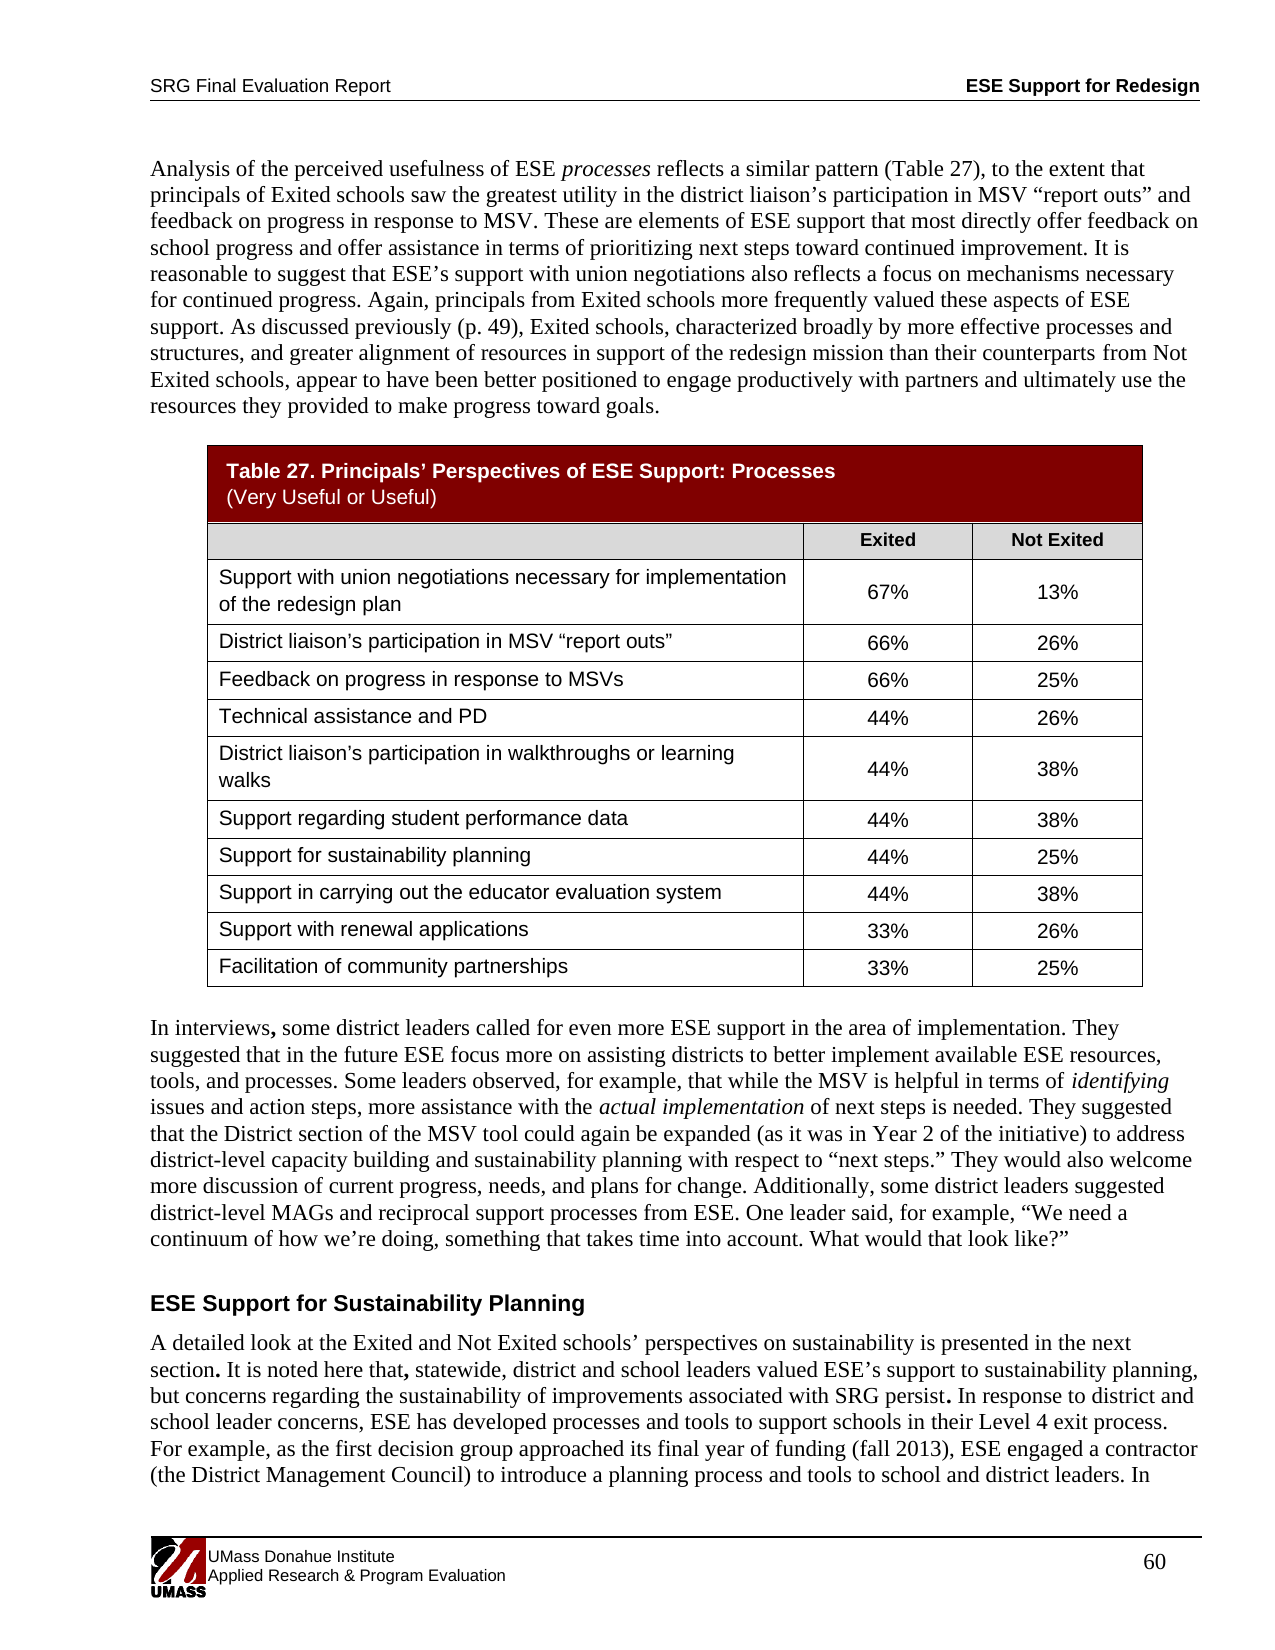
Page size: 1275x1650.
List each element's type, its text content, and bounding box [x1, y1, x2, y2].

table_cell 44% [804, 801, 972, 837]
table_cell 25% [973, 839, 1142, 875]
table_cell 44% [804, 737, 972, 800]
table_cell District liaison’s participation in walkthroughs or learning walks [208, 737, 803, 800]
table_cell Facilitation of community partnerships [208, 950, 803, 986]
table_cell Support regarding student performance data [208, 801, 803, 837]
table_cell 26% [973, 700, 1142, 736]
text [150, 1329, 1200, 1487]
table_cell Support with renewal applications [208, 913, 803, 949]
table_cell 44% [804, 876, 972, 912]
table_cell [208, 524, 803, 559]
table_cell 67% [804, 560, 972, 624]
table_cell 44% [804, 700, 972, 736]
picture [150, 1537, 207, 1599]
table_cell Support with union negotiations necessary for implementation of the redesign plan [208, 560, 803, 624]
table_cell Exited [804, 524, 972, 559]
table_cell 44% [804, 839, 972, 875]
table_cell 25% [973, 950, 1142, 986]
table_header Table 27. Principals’ Perspectives of ESE Support: Processes (Very Useful or Useful) [208, 446, 1142, 522]
table_cell 38% [973, 801, 1142, 837]
table_cell 33% [804, 913, 972, 949]
table_cell Technical assistance and PD [208, 700, 803, 736]
text In interviews, some district leaders called for even more ESE support in the area of implementation. They suggested that in the future ESE focus more on assisting districts to better implement available ESE resources, tools, and processes. Some leaders observed, for example, that while the MSV is helpful in terms of identifying issues and action steps, more assistance with the actual implementation of next steps is needed. They suggested that the District section of the MSV tool could again be expanded (as it was in Year 2 of the initiative) to address district-level capacity building and sustainability planning with respect to “next steps.” They would also welcome more discussion of current progress, needs, and plans for change. Additionally, some district leaders suggested district-level MAGs and reciprocal support processes from ESE. One leader said, for example, “We need a continuum of how we’re doing, something that takes time into account. What would that look like?” [150, 1014, 1200, 1252]
table_cell 66% [804, 662, 972, 698]
text ESE Support for Sustainability Planning [150, 1290, 1200, 1317]
table_cell 25% [973, 662, 1142, 698]
table_cell 13% [973, 560, 1142, 624]
table_cell Feedback on progress in response to MSVs [208, 662, 803, 698]
table_cell Not Exited [973, 524, 1142, 559]
table_cell 66% [804, 625, 972, 661]
table_cell Support in carrying out the educator evaluation system [208, 876, 803, 912]
table_cell 26% [973, 913, 1142, 949]
table_cell 38% [973, 876, 1142, 912]
table_cell 38% [973, 737, 1142, 800]
text Analysis of the perceived usefulness of ESE processes reflects a similar pattern (Table 27), to the extent that principals of Exited schools saw the greatest utility in the district liaison’s participation in MSV “report outs” and feedback on progress in response to MSV. These are elements of ESE support that most directly offer feedback on school progress and offer assistance in terms of prioritizing next steps toward continued improvement. It is reasonable to suggest that ESE’s support with union negotiations also reflects a focus on mechanisms necessary for continued progress. Again, principals from Exited schools more frequently valued these aspects of ESE support. As discussed previously (p. 49), Exited schools, characterized broadly by more effective processes and structures, and greater alignment of resources in support of the redesign mission than their counterparts from Not Exited schools, appear to have been better positioned to engage productively with partners and ultimately use the resources they provided to make progress toward goals. [150, 155, 1200, 418]
table_cell 33% [804, 950, 972, 986]
table_cell District liaison’s participation in MSV “report outs” [208, 625, 803, 661]
table_cell 26% [973, 625, 1142, 661]
table_cell Support for sustainability planning [208, 839, 803, 875]
